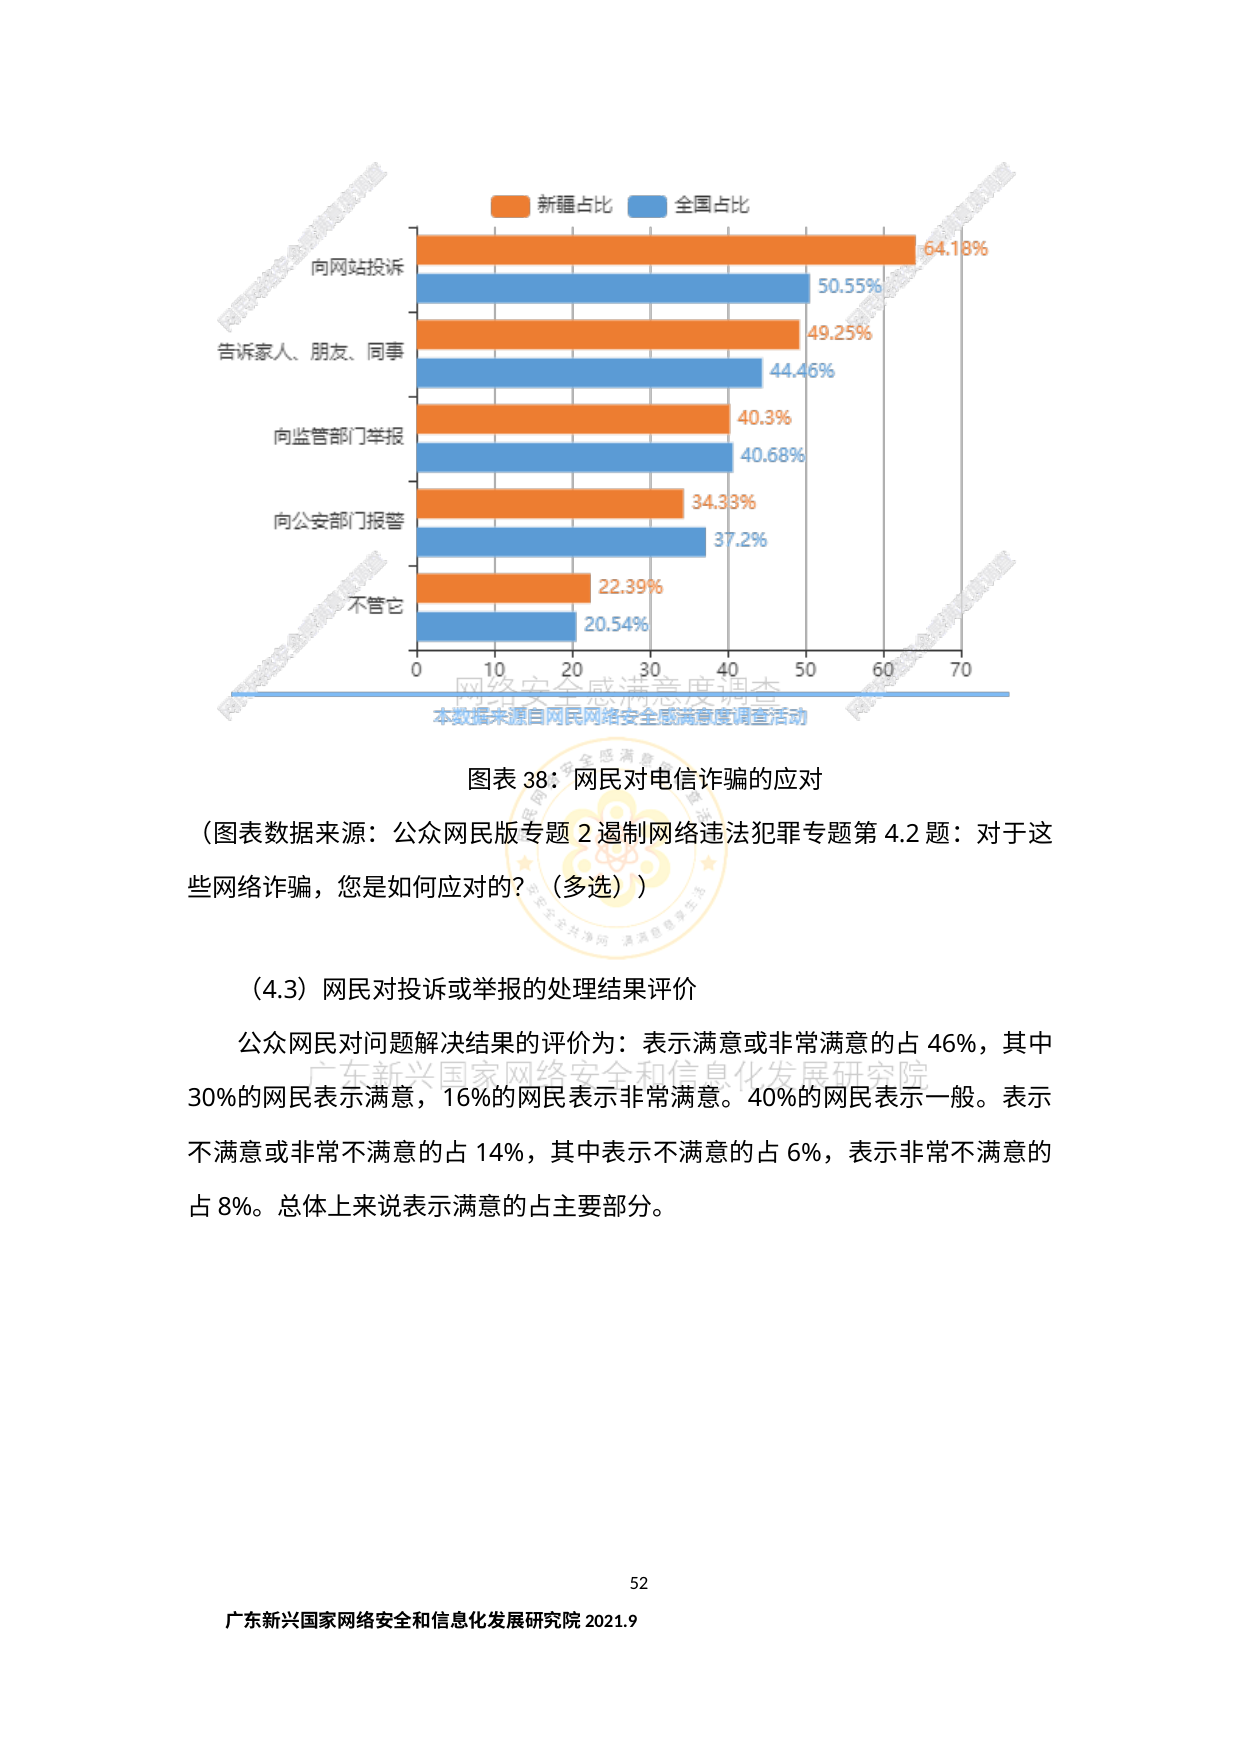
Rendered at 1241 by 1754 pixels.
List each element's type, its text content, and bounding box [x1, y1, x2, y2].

text （4.3）网民对投诉或举报的处理结果评价 [187, 969, 1053, 1005]
text 图表38：网民对电信诈骗的应对 [187, 759, 1053, 795]
text 公众网民对问题解决结果的评价为：表示满意或非常满意的占46%，其中30%的网民表示满意，16%的网民表示非常满意。40%的网民表示一般。表示不满意或非常不满意的占14%，其中表示不满意的占6%，表示非常不满意的占8%。总体上来说表示满意的占主要部分。 [187, 1023, 1053, 1223]
picture [202, 150, 1039, 744]
text （图表数据来源：公众网民版专题2遏制网络违法犯罪专题第4.2题：对于这些网络诈骗，您是如何应对的？（多选）） [187, 813, 1053, 904]
